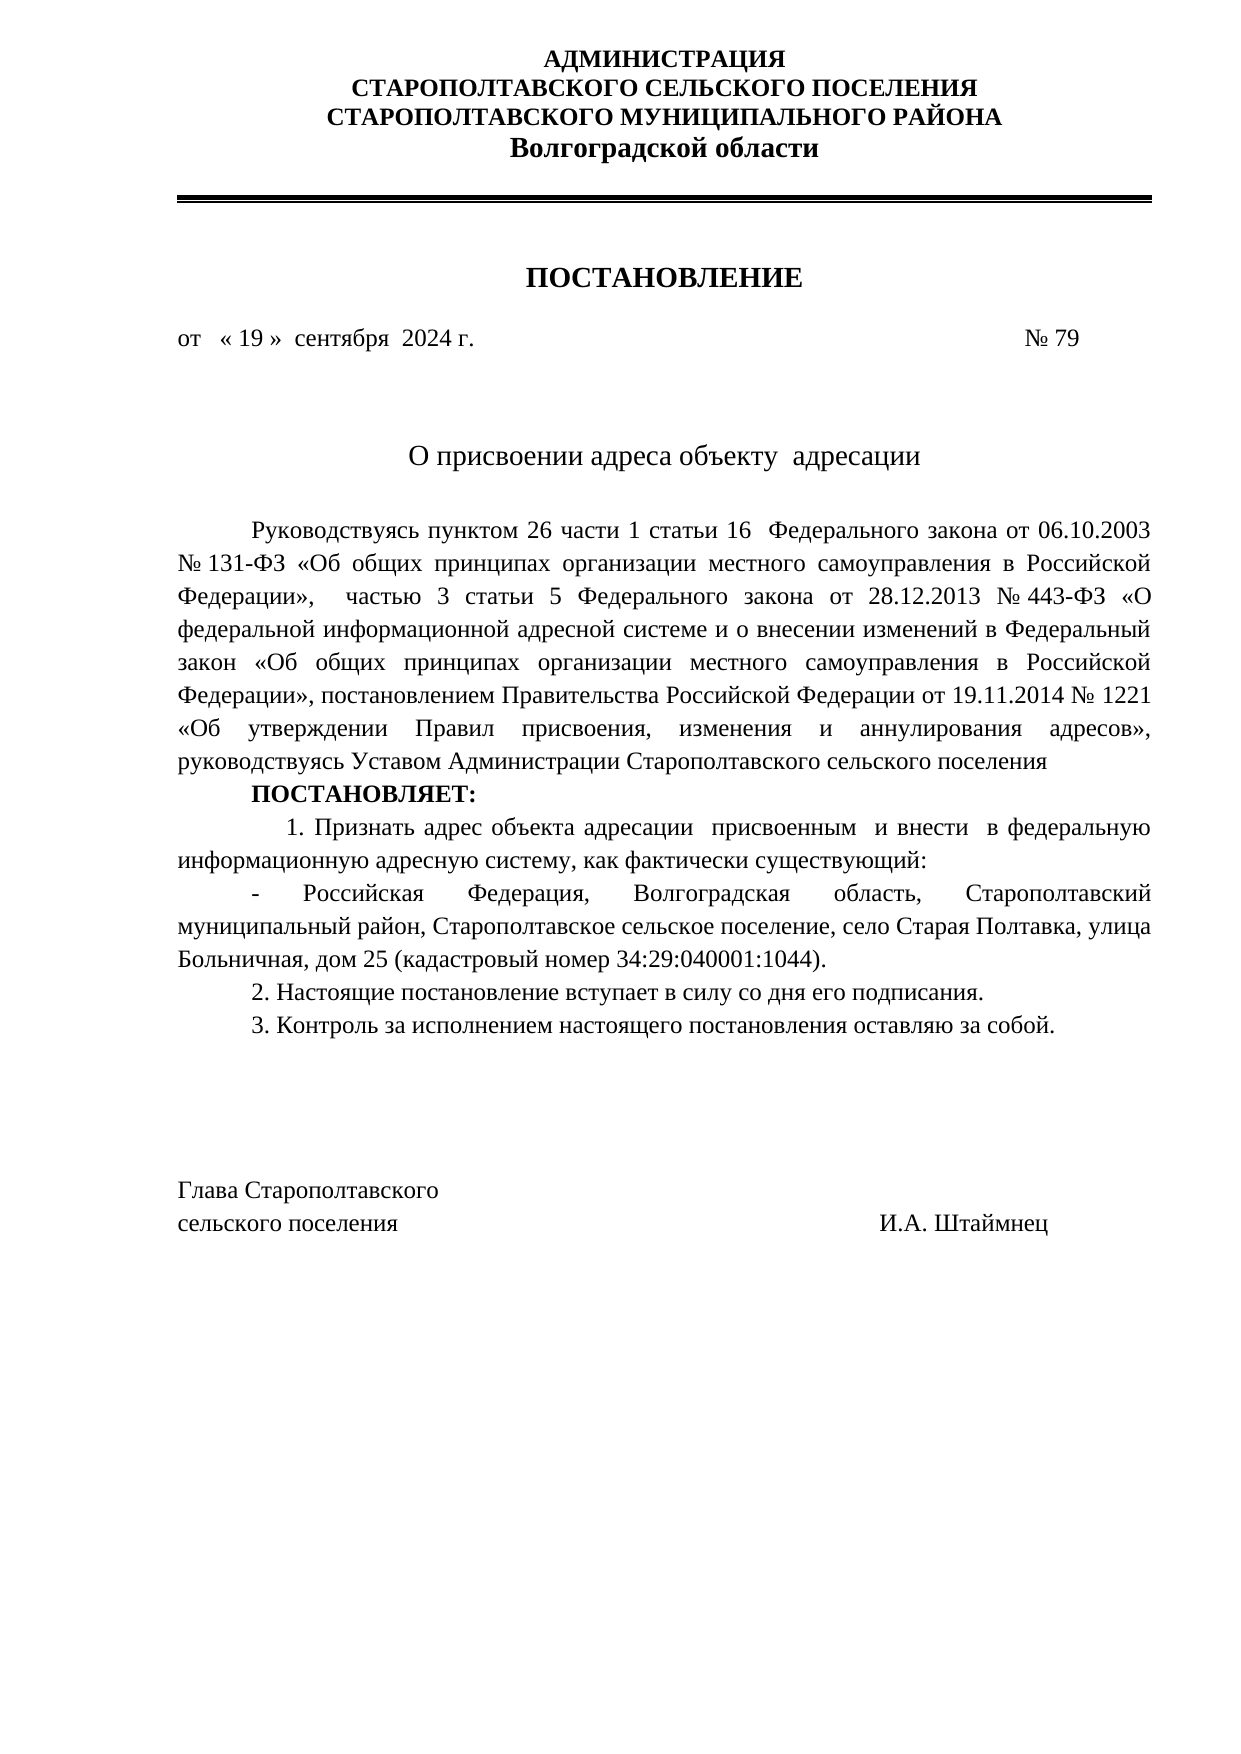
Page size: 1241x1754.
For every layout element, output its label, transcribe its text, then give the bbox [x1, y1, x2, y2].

text 1. Признать адрес объекта адресации присвоенным и внести в федеральную информационную адресную систему, как фактически существующий: [177, 812, 1152, 874]
text - Российская Федерация, Волгоградская область, Старополтавский муниципальный район, Старополтавское сельское поселение, село Старая Полтавка, улица Больничная, дом 25 (кадастровый номер 34:29:040001:1044). [177, 878, 1152, 973]
text 3. Контроль за исполнением настоящего постановления оставляю за собой. [177, 1010, 1152, 1039]
text О присвоении адреса объекту адресации [177, 438, 1152, 471]
text СТАРОПОЛТАВСКОГО МУНИЦИПАЛЬНОГО РАЙОНА [177, 102, 1152, 131]
text Руководствуясь пунктом 26 части 1 статьи 16 Федерального закона от 06.10.2003 № 131-ФЗ «Об общих принципах организации местного самоуправления в Российской Федерации», частью 3 статьи 5 Федерального закона от 28.12.2013 № 443-ФЗ «О федеральной информационной адресной системе и о внесении изменений в Федеральный закон «Об общих принципах организации местного самоуправления в Российской Федерации», постановлением Правительства Российской Федерации от 19.11.2014 № 1221 «Об утверждении Правил присвоения, изменения и аннулирования адресов», руководствуясь Уставом Администрации Старополтавского сельского поселения [177, 515, 1152, 774]
text Глава Старополтавского [177, 1175, 1152, 1204]
text сельского поселения И.А. Штаймнец [177, 1208, 1152, 1237]
text ПОСТАНОВЛЕНИЕ [177, 260, 1152, 294]
text ПОСТАНОВЛЯЕТ: [177, 779, 1152, 808]
text АДМИНИСТРАЦИЯ [177, 44, 1152, 73]
text Волгоградской области [177, 131, 1152, 164]
text от « 19 » сентября 2024 г. № 79 [177, 323, 1152, 351]
text 2. Настоящие постановление вступает в силу со дня его подписания. [177, 977, 1152, 1006]
text СТАРОПОЛТАВСКОГО СЕЛЬСКОГО ПОСЕЛЕНИЯ [177, 73, 1152, 102]
